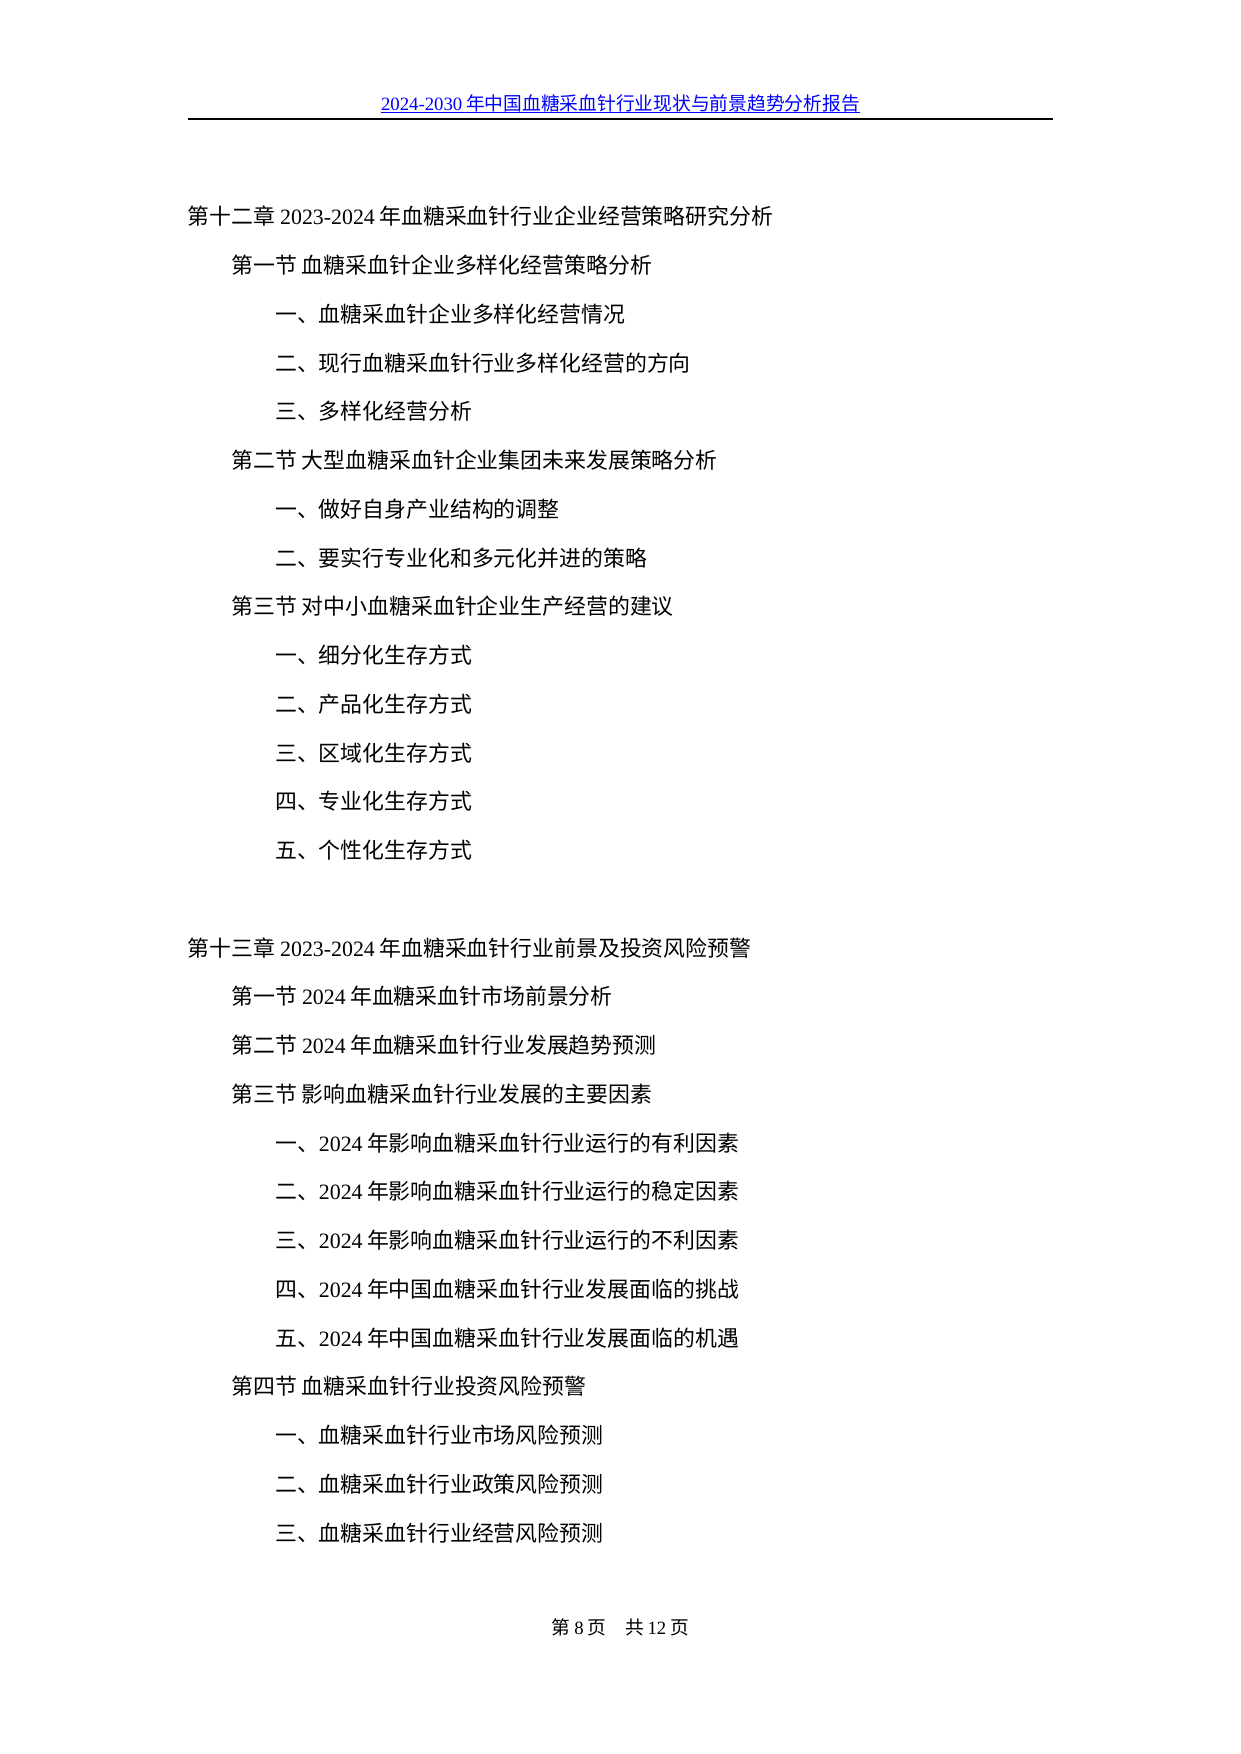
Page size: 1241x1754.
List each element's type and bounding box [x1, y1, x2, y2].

text [187, 150, 1053, 1548]
